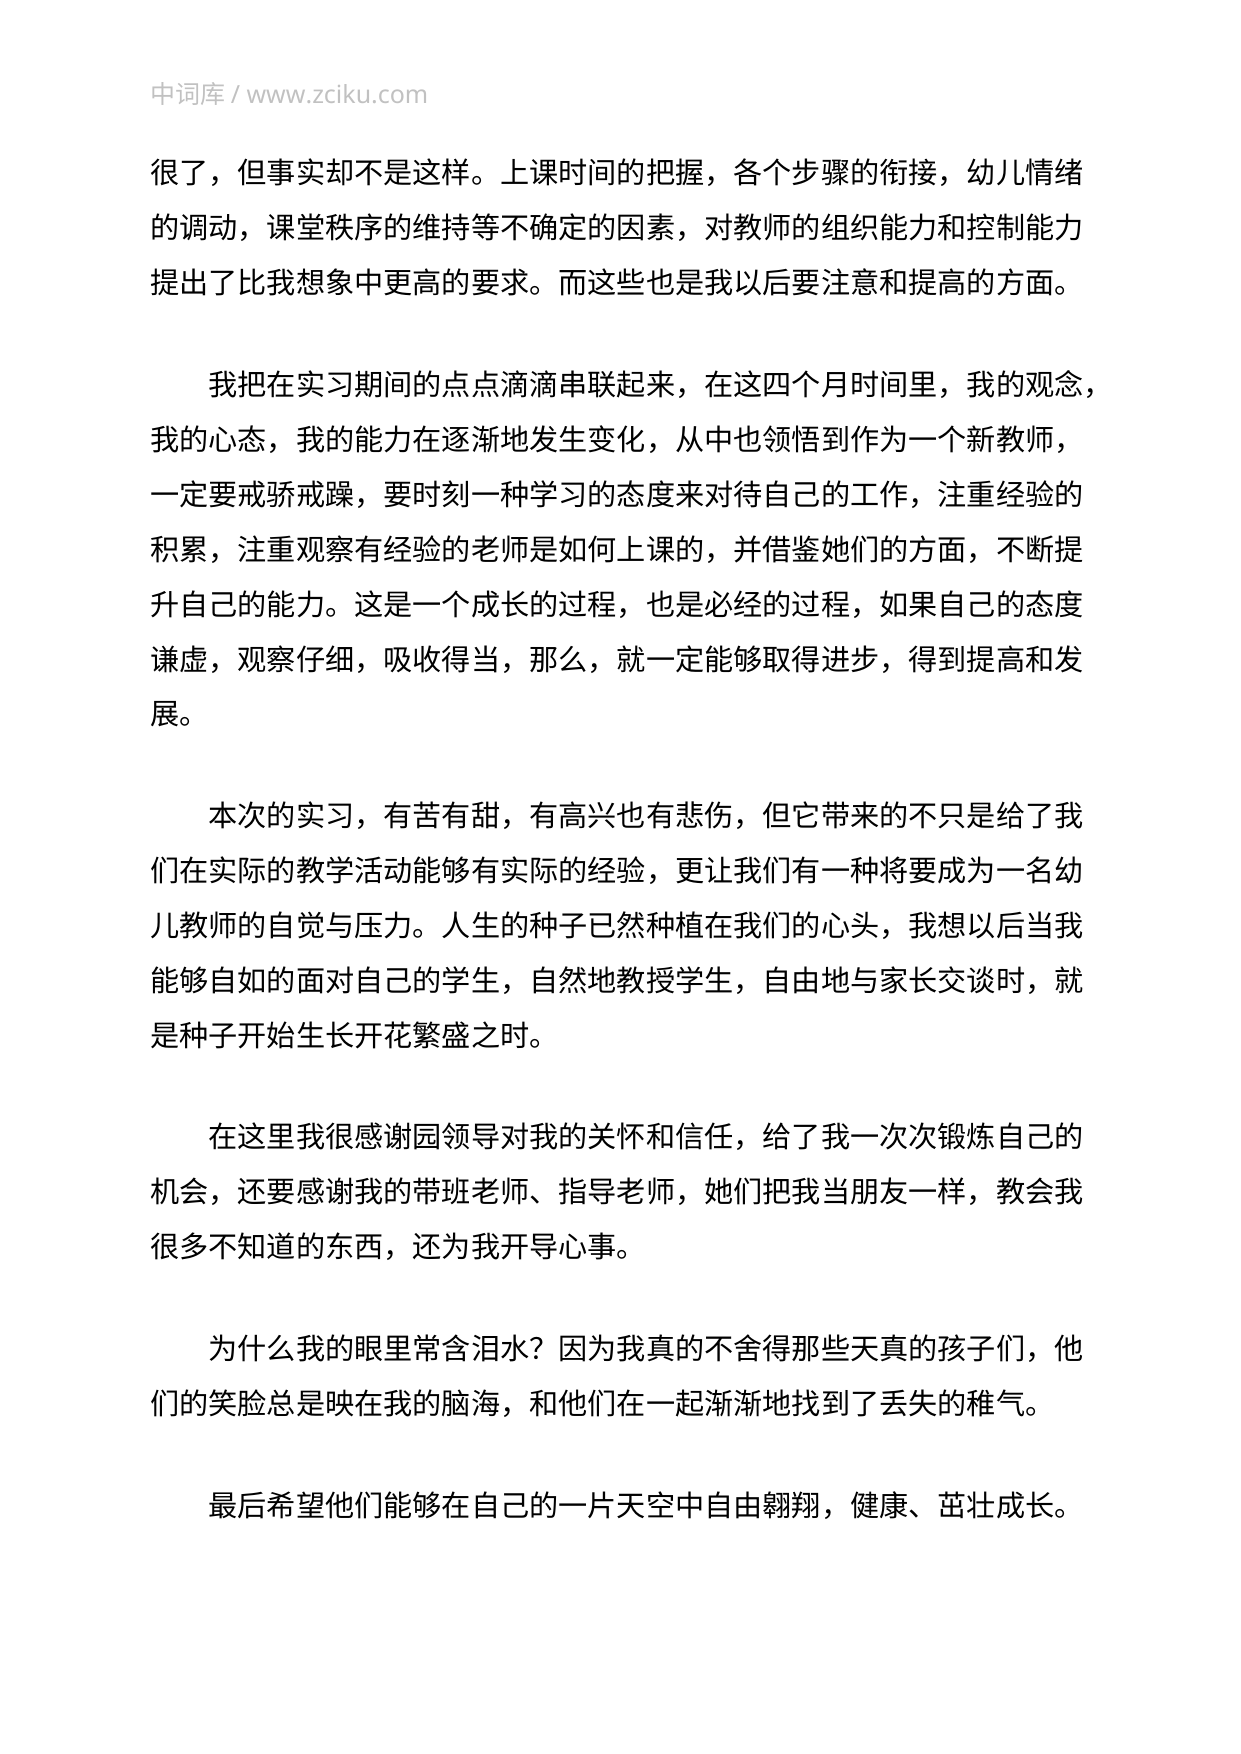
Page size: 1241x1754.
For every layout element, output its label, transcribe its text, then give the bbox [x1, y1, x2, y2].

text 我把在实习期间的点点滴滴串联起来，在这四个月时间里，我的观念，我的心态，我的能力在逐渐地发生变化，从中也领悟到作为一个新教师，一定要戒骄戒躁，要时刻一种学习的态度来对待自己的工作，注重经验的积累，注重观察有经验的老师是如何上课的，并借鉴她们的方面，不断提升自己的能力。这是一个成长的过程，也是必经的过程，如果自己的态度谦虚，观察仔细，吸收得当，那么，就一定能够取得进步，得到提高和发展。 [150, 362, 1090, 733]
text 为什么我的眼里常含泪水？因为我真的不舍得那些天真的孩子们，他们的笑脸总是映在我的脑海，和他们在一起渐渐地找到了丢失的稚气。 [150, 1326, 1090, 1423]
text 最后希望他们能够在自己的一片天空中自由翱翔，健康、茁壮成长。 [150, 1482, 1090, 1524]
text 本次的实习，有苦有甜，有高兴也有悲伤，但它带来的不只是给了我们在实际的教学活动能够有实际的经验，更让我们有一种将要成为一名幼儿教师的自觉与压力。人生的种子已然种植在我们的心头，我想以后当我能够自如的面对自己的学生，自然地教授学生，自由地与家长交谈时，就是种子开始生长开花繁盛之时。 [150, 793, 1090, 1054]
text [150, 150, 1090, 302]
text 在这里我很感谢园领导对我的关怀和信任，给了我一次次锻炼自己的机会，还要感谢我的带班老师、指导老师，她们把我当朋友一样，教会我很多不知道的东西，还为我开导心事。 [150, 1114, 1090, 1266]
